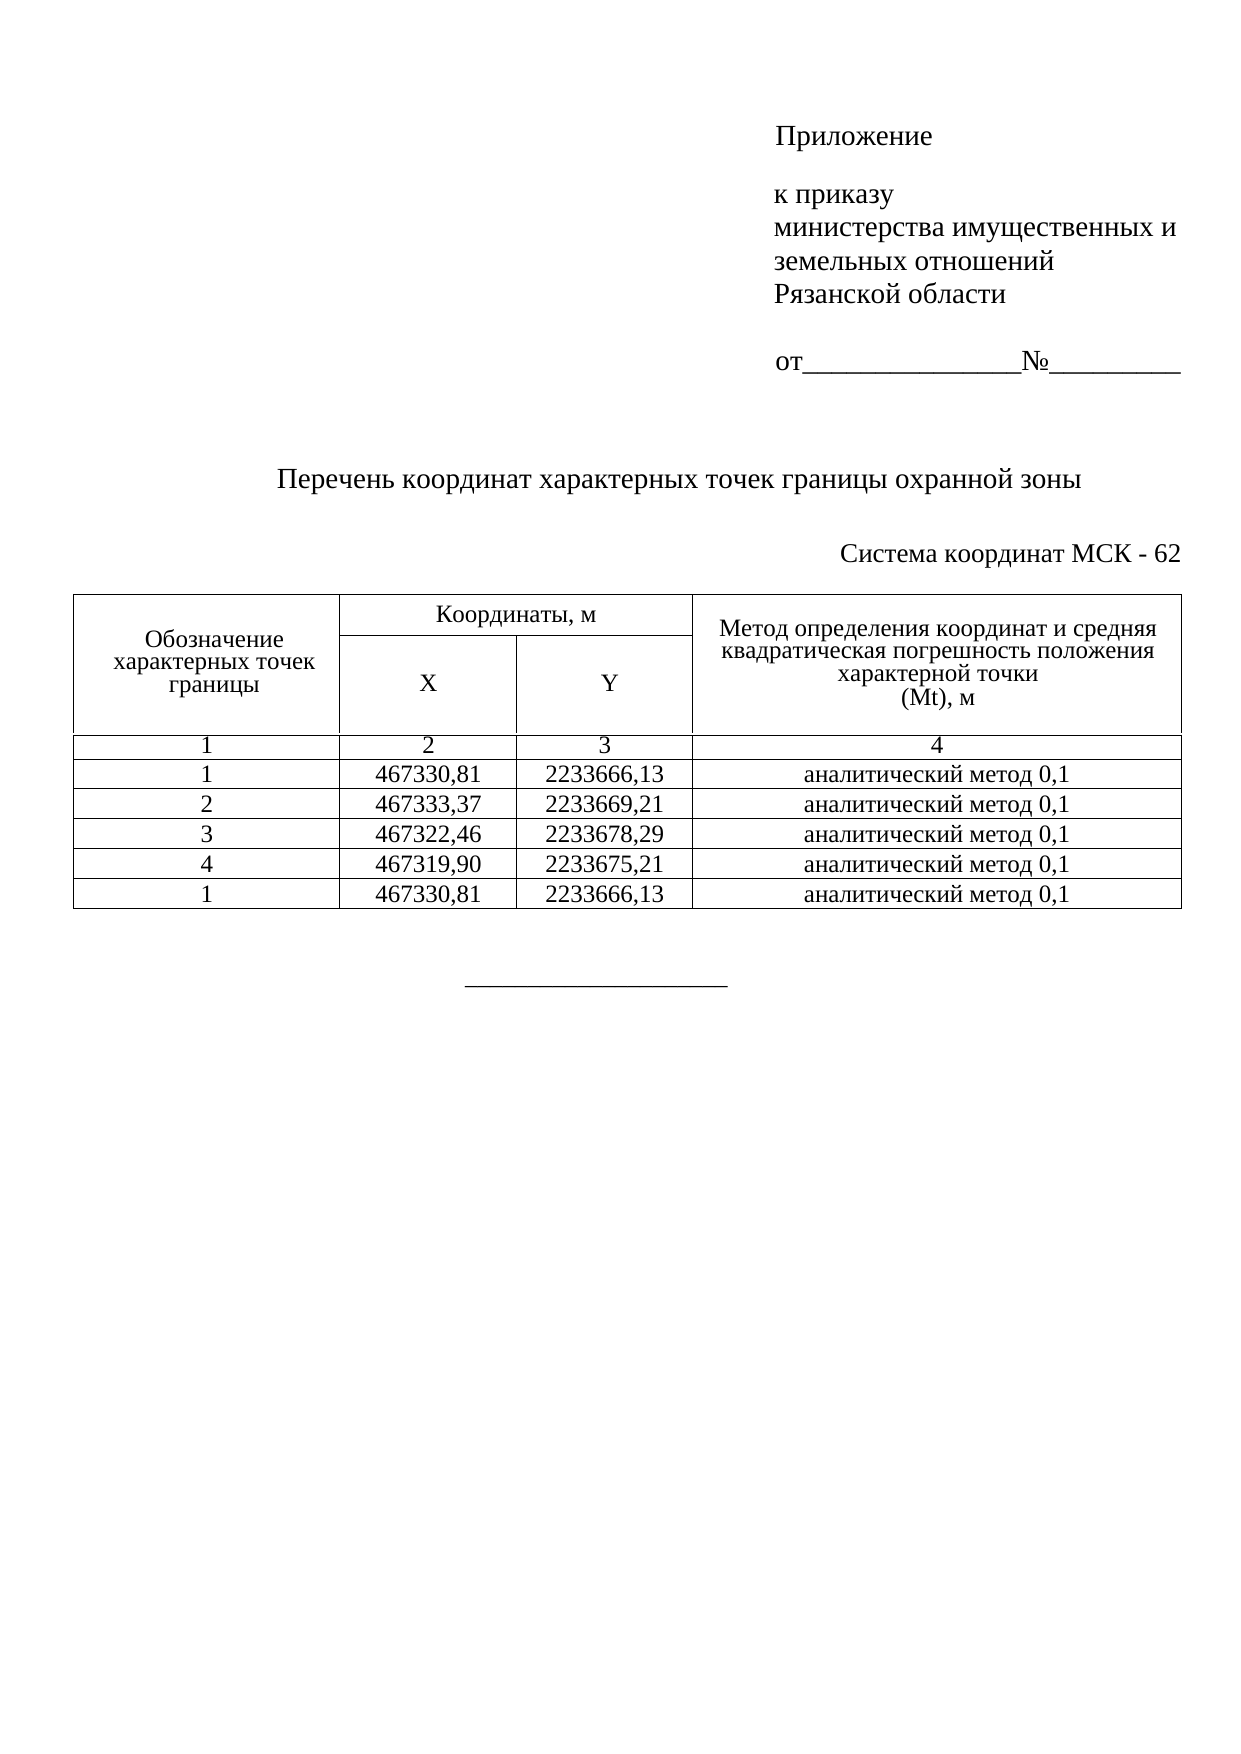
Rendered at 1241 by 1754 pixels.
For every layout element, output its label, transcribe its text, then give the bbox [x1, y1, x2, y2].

table_cell 2 [74, 789, 339, 818]
table_header 1 [74, 736, 339, 758]
text _____________________ [177, 961, 1181, 990]
table_cell 3 [74, 819, 339, 848]
table_cell 1 [74, 760, 339, 788]
text министерства имущественных и [693, 209, 1181, 243]
table_cell 2233675,21 [517, 849, 692, 878]
table_cell 467333,37 [340, 789, 516, 818]
text Рязанской области [177, 276, 1181, 310]
text от_______________№_________ [177, 343, 1181, 377]
table_cell 1 [74, 879, 339, 907]
table_cell аналитический метод 0,1 [693, 760, 1181, 788]
table_header Метод определения координат и средняя квадратическая погрешность положения характерной точки (Мt), м [693, 595, 1181, 732]
table_cell 467330,81 [340, 760, 516, 788]
table_cell 467319,90 [340, 849, 516, 878]
table_cell аналитический метод 0,1 [693, 849, 1181, 878]
table_cell 2233669,21 [517, 789, 692, 818]
table_cell 467322,46 [340, 819, 516, 848]
text Система координат МСК - 62 [177, 542, 1181, 567]
text Перечень координат характерных точек границы охранной зоны [177, 461, 1181, 494]
table_cell 2233666,13 [517, 879, 692, 907]
table_cell аналитический метод 0,1 [693, 879, 1181, 907]
table_cell 2233666,13 [517, 760, 692, 788]
text к приказу [693, 176, 1181, 209]
table_header Обозначение характерных точек границы [74, 595, 339, 732]
table_cell Х [340, 636, 516, 732]
table_cell аналитический метод 0,1 [693, 789, 1181, 818]
table_cell 467330,81 [340, 879, 516, 907]
table_cell аналитический метод 0,1 [693, 819, 1181, 848]
table_cell 4 [74, 849, 339, 878]
table_header 3 [517, 736, 692, 758]
text Приложение [177, 118, 1181, 152]
table_header 2 [340, 736, 516, 758]
table_cell 2233678,29 [517, 819, 692, 848]
table_cell Y [517, 636, 692, 732]
table_header 4 [693, 736, 1181, 758]
text земельных отношений [177, 243, 1181, 276]
table_header Координаты, м [340, 595, 692, 635]
